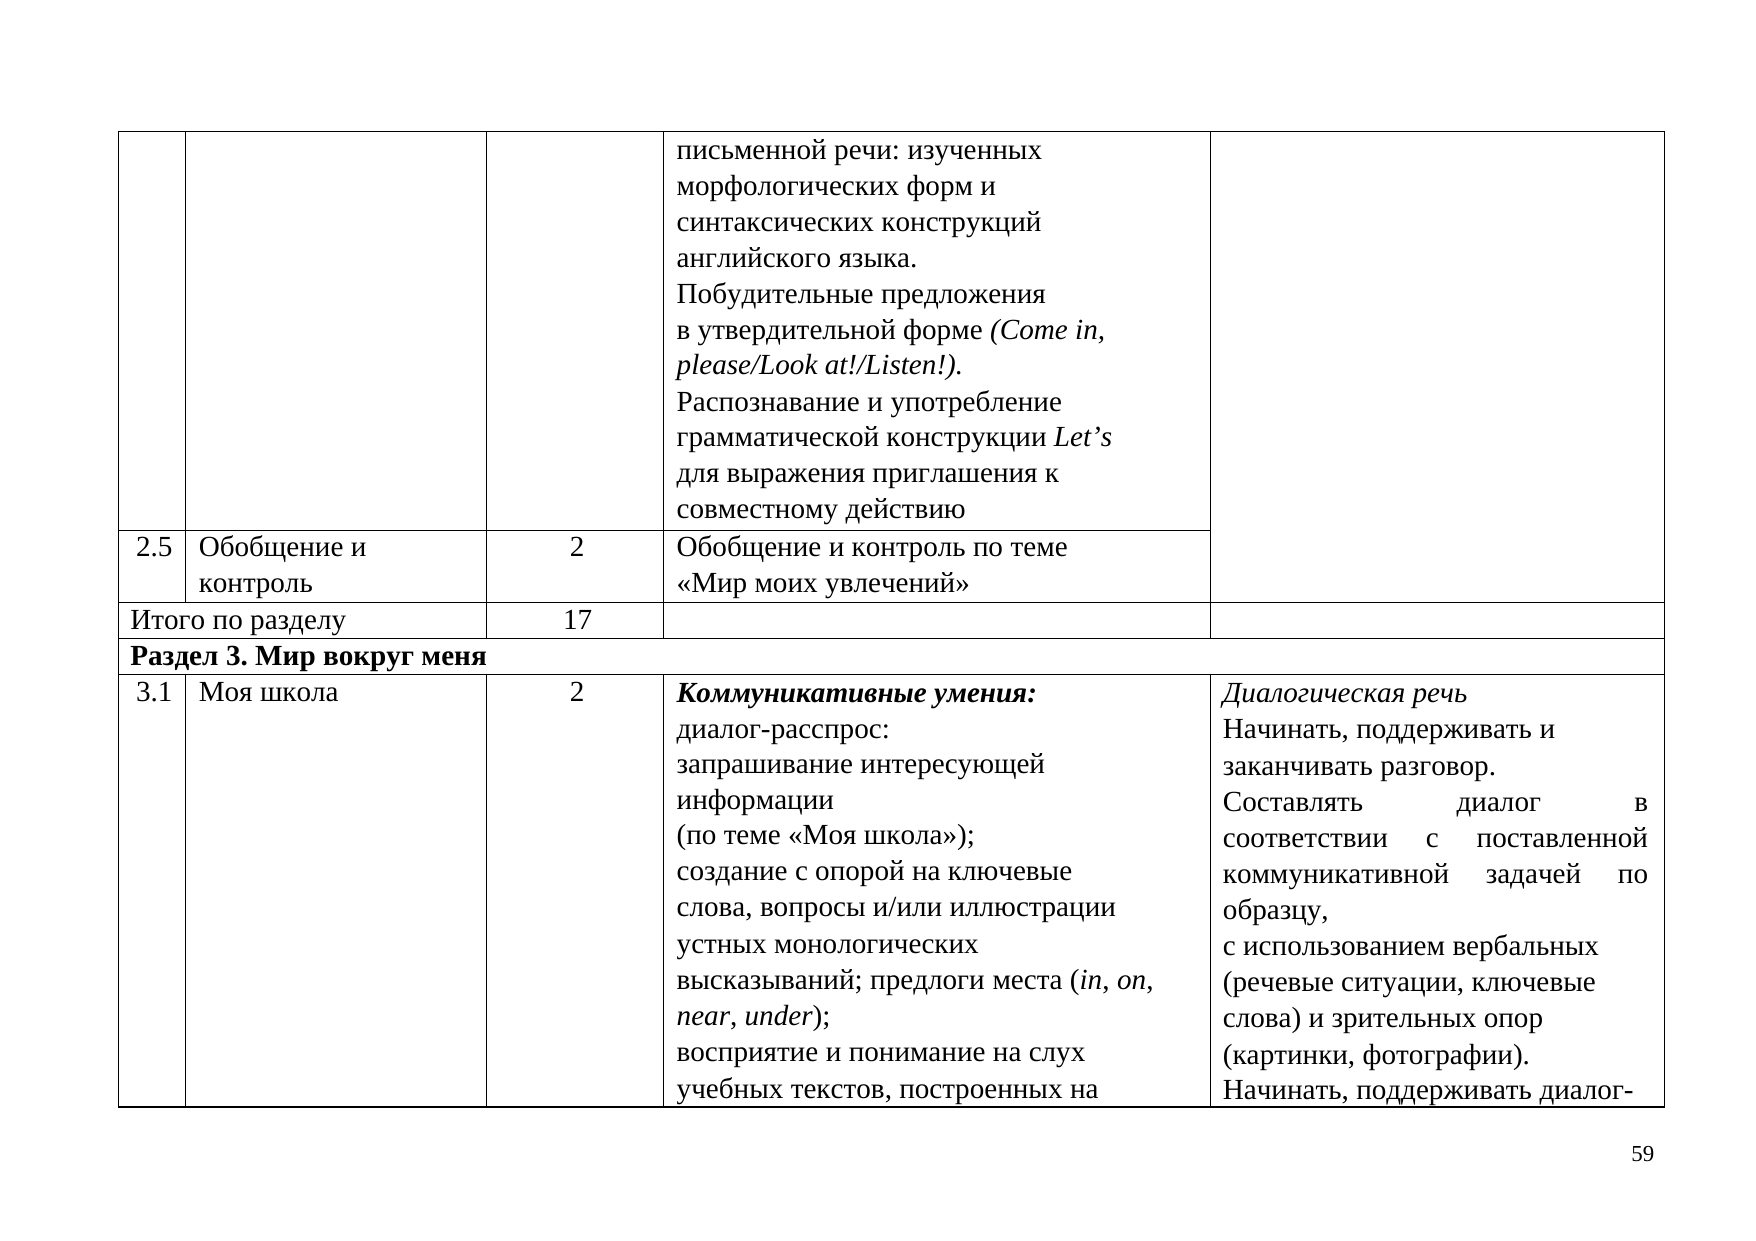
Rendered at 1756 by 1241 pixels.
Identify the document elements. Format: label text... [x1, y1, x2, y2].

table_cell 2 [487, 531, 663, 602]
table_cell Обобщение и контроль [186, 531, 486, 602]
table_cell 3.1 [119, 675, 185, 1106]
table_cell 17 [487, 603, 663, 638]
table_cell Моя школа [186, 675, 486, 1106]
table_header [119, 132, 185, 529]
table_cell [1211, 675, 1664, 1106]
table_header письменной речи: изученных морфологических форм и синтаксических конструкций английского языка. Побудительные предложения в утвердительной форме (Come in, please/Look at!/Listen!). Распознавание и употребление грамматической конструкции Let’s для выражения приглашения к совместному действию [664, 132, 1210, 529]
table_cell [664, 603, 1210, 638]
table_header [186, 132, 486, 529]
table_cell 2.5 [119, 531, 185, 602]
table_header [487, 132, 663, 529]
table_cell Раздел 3. Мир вокруг меня [119, 639, 1664, 674]
table_header [1211, 132, 1664, 602]
table_cell Итого по разделу [119, 603, 486, 638]
table_cell Обобщение и контроль по теме «Мир моих увлечений» [664, 531, 1210, 602]
table_cell [1211, 603, 1664, 638]
table_cell 2 [487, 675, 663, 1106]
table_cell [664, 675, 1210, 1106]
